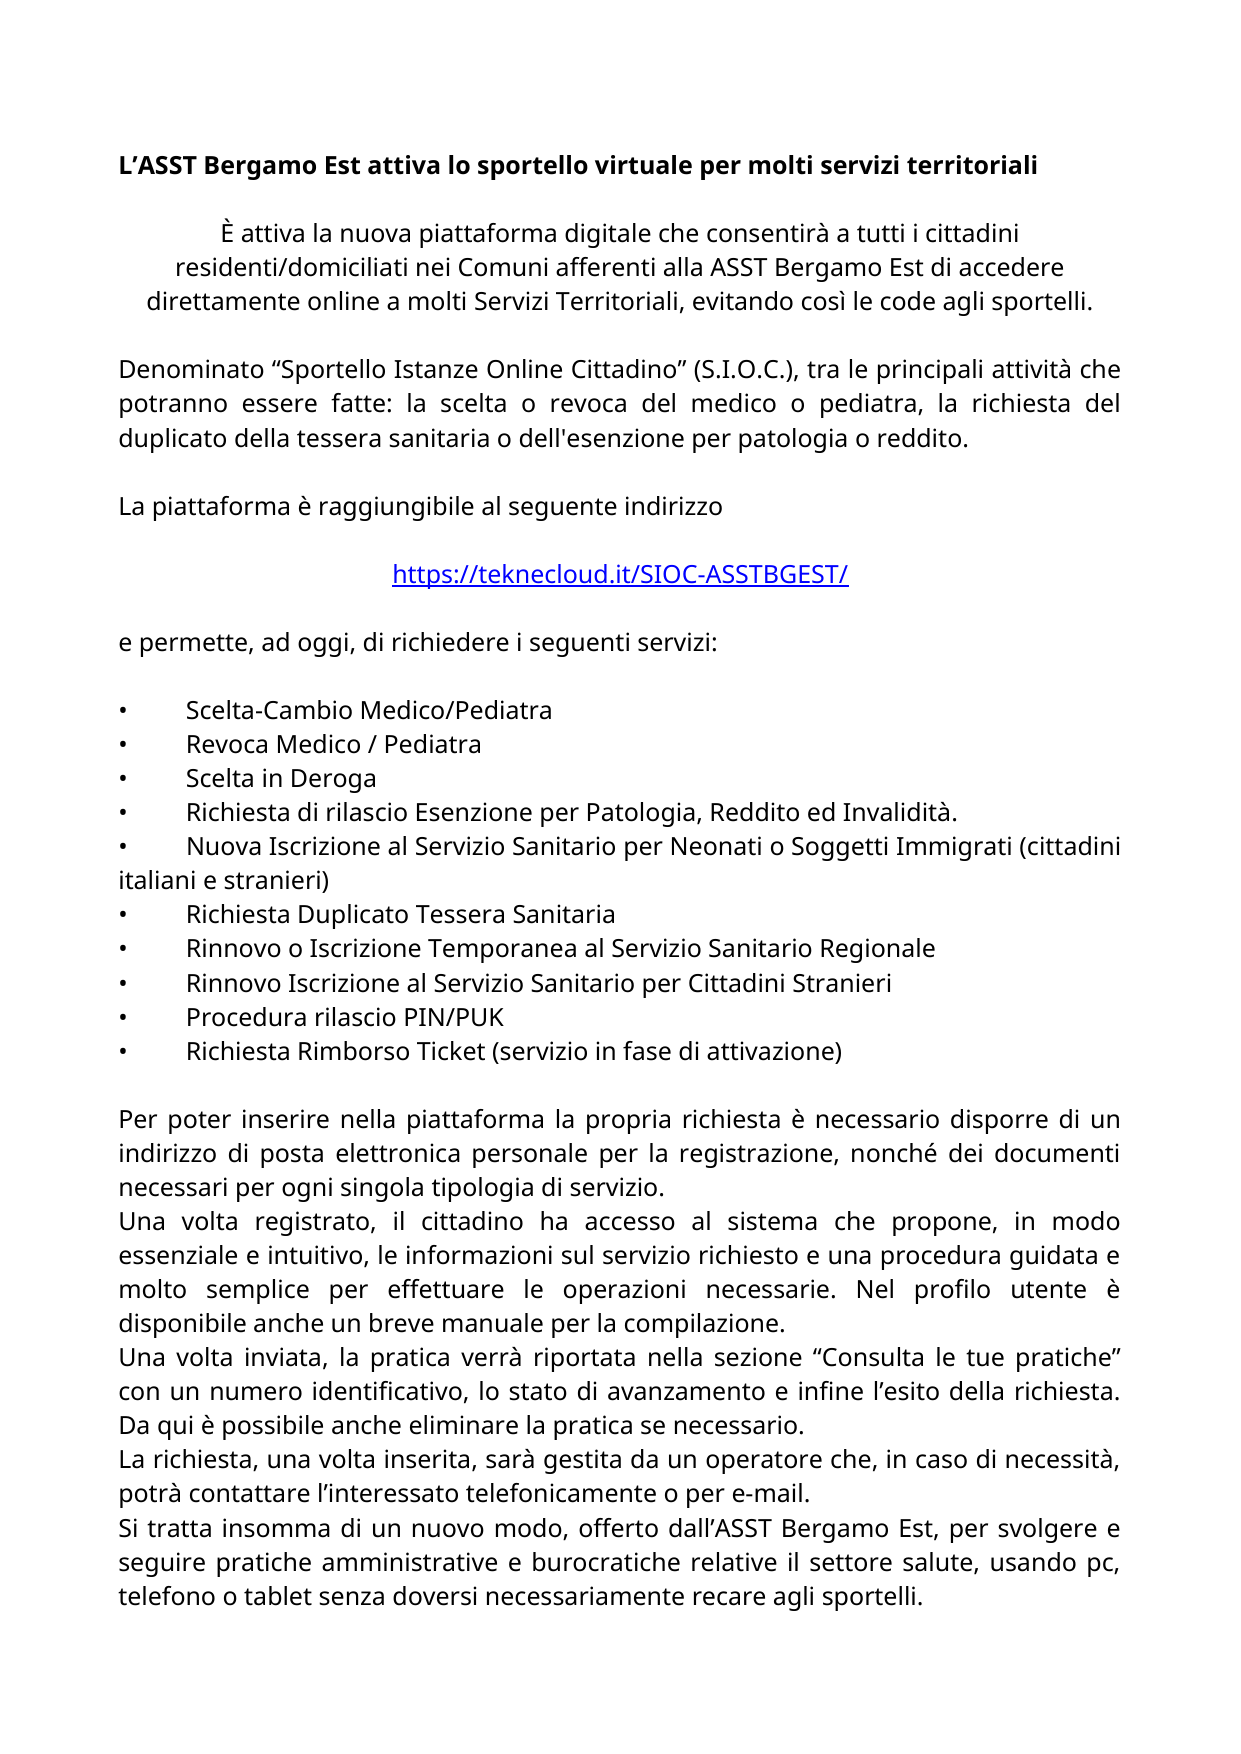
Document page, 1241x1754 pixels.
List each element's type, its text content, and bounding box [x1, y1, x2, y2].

text • Scelta-Cambio Medico/Pediatra [118, 693, 1122, 727]
text • Richiesta Duplicato Tessera Sanitaria [118, 897, 1122, 931]
text La piattaforma è raggiungibile al seguente indirizzo [118, 488, 1122, 522]
text Per poter inserire nella piattaforma la propria richiesta è necessario disporre di un indirizzo di posta elettronica personale per la registrazione, nonché dei documenti necessari per ogni singola tipologia di servizio. [118, 1101, 1122, 1204]
text Denominato “Sportello Istanze Online Cittadino” (S.I.O.C.), tra le principali attività che potranno essere fatte: la scelta o revoca del medico o pediatra, la richiesta del duplicato della tessera sanitaria o dell'esenzione per patologia o reddito. [118, 352, 1122, 454]
text • Revoca Medico / Pediatra [118, 727, 1122, 761]
text Una volta registrato, il cittadino ha accesso al sistema che propone, in modo essenziale e intuitivo, le informazioni sul servizio richiesto e una procedura guidata e molto semplice per effettuare le operazioni necessarie. Nel profilo utente è disponibile anche un breve manuale per la compilazione. [118, 1204, 1122, 1340]
text • Rinnovo o Iscrizione Temporanea al Servizio Sanitario Regionale [118, 931, 1122, 965]
text È attiva la nuova piattaforma digitale che consentirà a tutti i cittadini residenti/domiciliati nei Comuni afferenti alla ASST Bergamo Est di accedere direttamente online a molti Servizi Territoriali, evitando così le code agli sportelli. [118, 216, 1122, 318]
text • Richiesta di rilascio Esenzione per Patologia, Reddito ed Invalidità. [118, 795, 1122, 829]
text • Nuova Iscrizione al Servizio Sanitario per Neonati o Soggetti Immigrati (cittadini italiani e stranieri) [118, 829, 1122, 897]
text Si tratta insomma di un nuovo modo, offerto dall’ASST Bergamo Est, per svolgere e seguire pratiche amministrative e burocratiche relative il settore salute, usando pc, telefono o tablet senza doversi necessariamente recare agli sportelli. [118, 1510, 1122, 1612]
text La richiesta, una volta inserita, sarà gestita da un operatore che, in caso di necessità, potrà contattare l’interessato telefonicamente o per e-mail. [118, 1442, 1122, 1510]
text • Scelta in Deroga [118, 761, 1122, 795]
text • Richiesta Rimborso Ticket (servizio in fase di attivazione) [118, 1033, 1122, 1067]
text L’ASST Bergamo Est attiva lo sportello virtuale per molti servizi territoriali [118, 148, 1122, 182]
text • Procedura rilascio PIN/PUK [118, 999, 1122, 1033]
text Una volta inviata, la pratica verrà riportata nella sezione “Consulta le tue pratiche” con un numero identificativo, lo stato di avanzamento e infine l’esito della richiesta. Da qui è possibile anche eliminare la pratica se necessario. [118, 1340, 1122, 1442]
text https://teknecloud.it/SIOC-ASSTBGEST/ [118, 556, 1122, 591]
text e permette, ad oggi, di richiedere i seguenti servizi: [118, 624, 1122, 659]
text • Rinnovo Iscrizione al Servizio Sanitario per Cittadini Stranieri [118, 965, 1122, 999]
